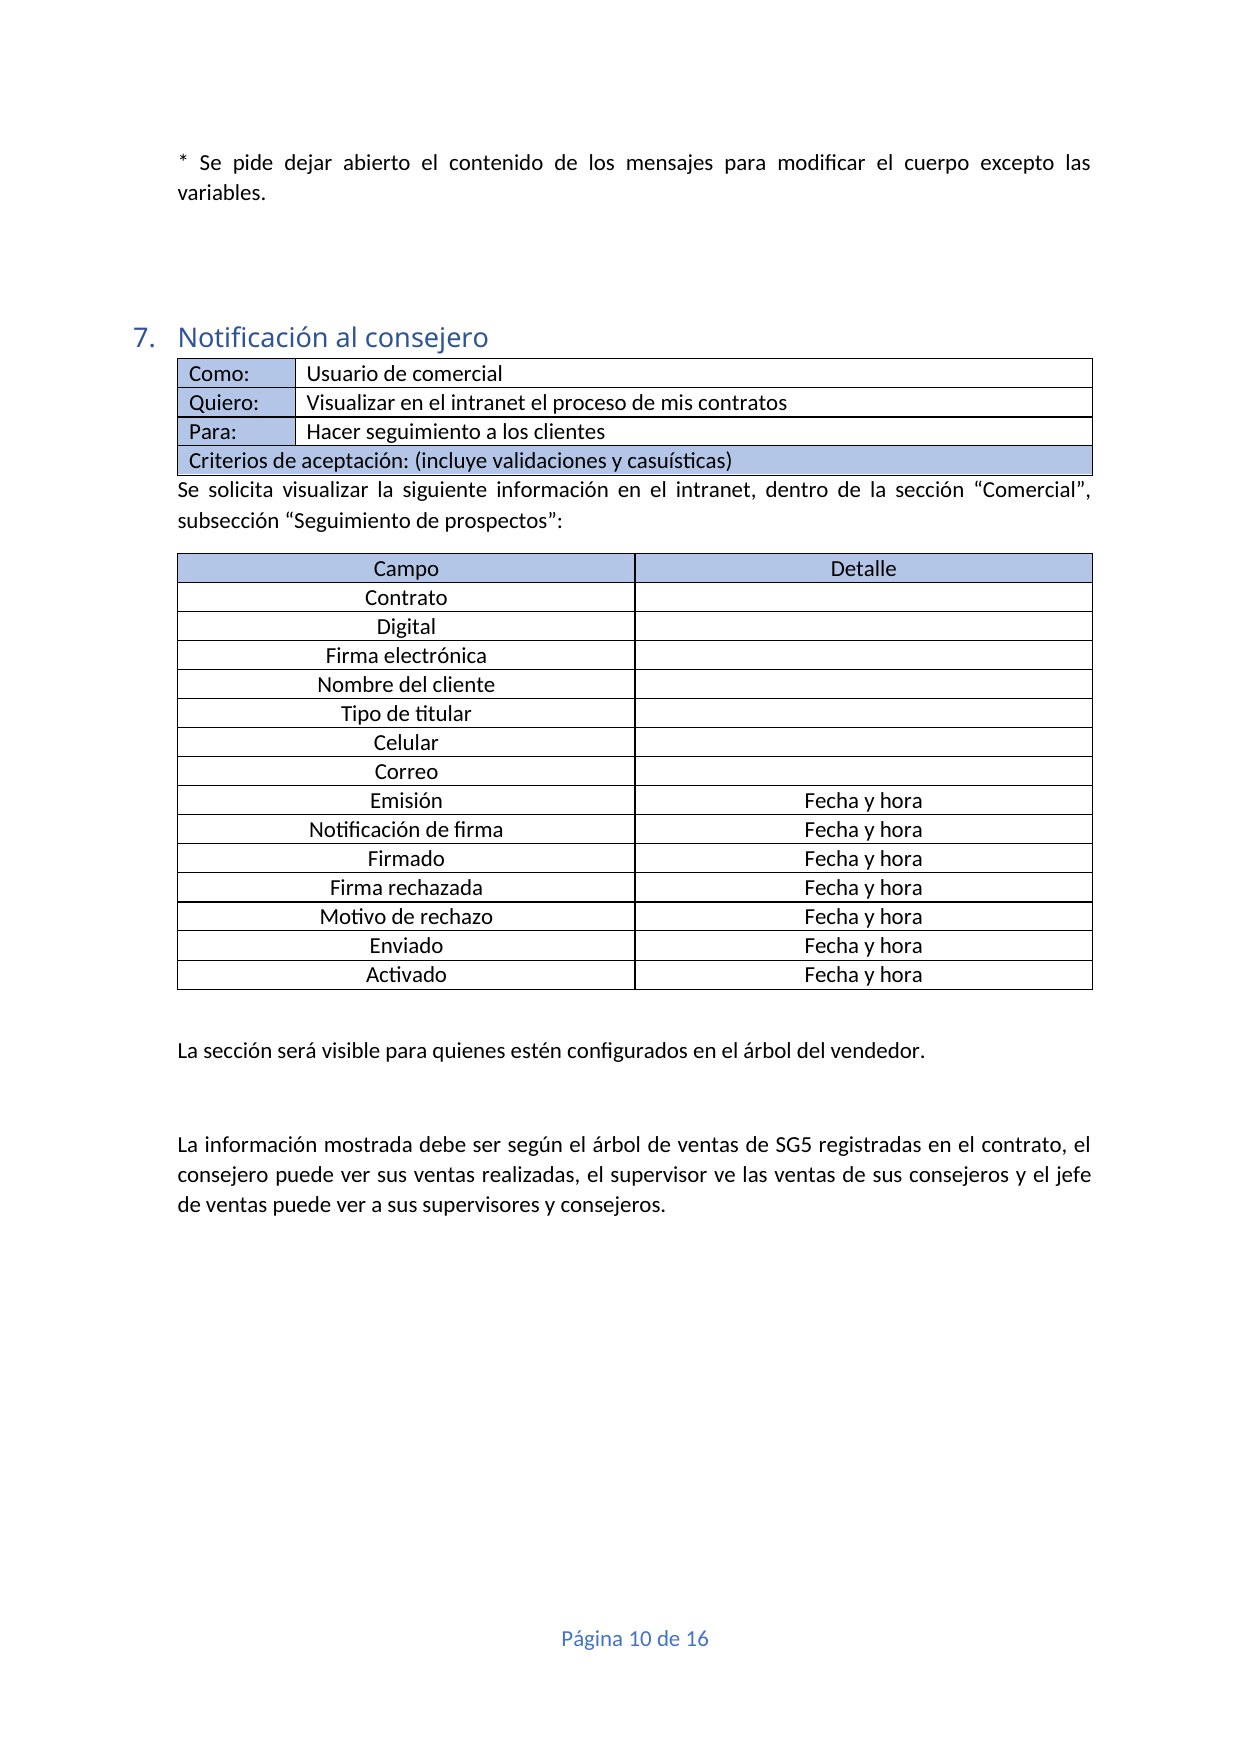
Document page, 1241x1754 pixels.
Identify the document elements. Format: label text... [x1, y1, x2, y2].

table_header Detalle [636, 554, 1092, 582]
table_cell Fecha y hora [636, 903, 1092, 930]
table_cell [636, 583, 1092, 611]
table_cell [636, 670, 1092, 698]
table_cell Celular [178, 728, 634, 756]
table_cell [636, 728, 1092, 756]
table_cell Fecha y hora [636, 815, 1092, 843]
table_cell [636, 757, 1092, 785]
table_cell Criterios de aceptación: (incluye validaciones y casuísticas) [178, 446, 1092, 474]
table_cell Emisión [178, 786, 634, 814]
table_cell Firmado [178, 844, 634, 872]
text * Se pide dejar abierto el contenido de los mensajes para modificar el cuerpo excepto las variables. [177, 148, 1093, 206]
text Se solicita visualizar la siguiente información en el intranet, dentro de la sección “Comercial”, subsección “Seguimiento de prospectos”: [177, 476, 1093, 534]
table_cell Visualizar en el intranet el proceso de mis contratos [296, 388, 1092, 416]
table_cell Firma rechazada [178, 873, 634, 901]
table_cell Activado [178, 961, 634, 988]
table_cell Para: [178, 418, 295, 445]
table_cell Hacer seguimiento a los clientes [296, 418, 1092, 445]
table_cell Firma electrónica [178, 641, 634, 669]
table_cell Contrato [178, 583, 634, 611]
table_header Como: [178, 359, 295, 387]
table_cell Enviado [178, 931, 634, 959]
table_header Usuario de comercial [296, 359, 1092, 387]
table_cell Fecha y hora [636, 931, 1092, 959]
table_cell Fecha y hora [636, 961, 1092, 988]
table_cell Correo [178, 757, 634, 785]
table_cell [636, 612, 1092, 640]
table_cell Nombre del cliente [178, 670, 634, 698]
table_cell Motivo de rechazo [178, 903, 634, 930]
table_cell Notificación de firma [178, 815, 634, 843]
table_cell Tipo de titular [178, 699, 634, 727]
subtitle Notificación al consejero [133, 318, 1093, 355]
text La sección será visible para quienes estén configurados en el árbol del vendedor. [177, 1036, 1093, 1064]
text La información mostrada debe ser según el árbol de ventas de SG5 registradas en el contrato, el consejero puede ver sus ventas realizadas, el supervisor ve las ventas de sus consejeros y el jefe de ventas puede ver a sus supervisores y consejeros. [177, 1130, 1093, 1219]
table_cell Digital [178, 612, 634, 640]
table_cell [636, 699, 1092, 727]
table_header Campo [178, 554, 634, 582]
table_cell Fecha y hora [636, 873, 1092, 901]
table_cell Quiero: [178, 388, 295, 416]
table_cell Fecha y hora [636, 786, 1092, 814]
table_cell Fecha y hora [636, 844, 1092, 872]
table_cell [636, 641, 1092, 669]
